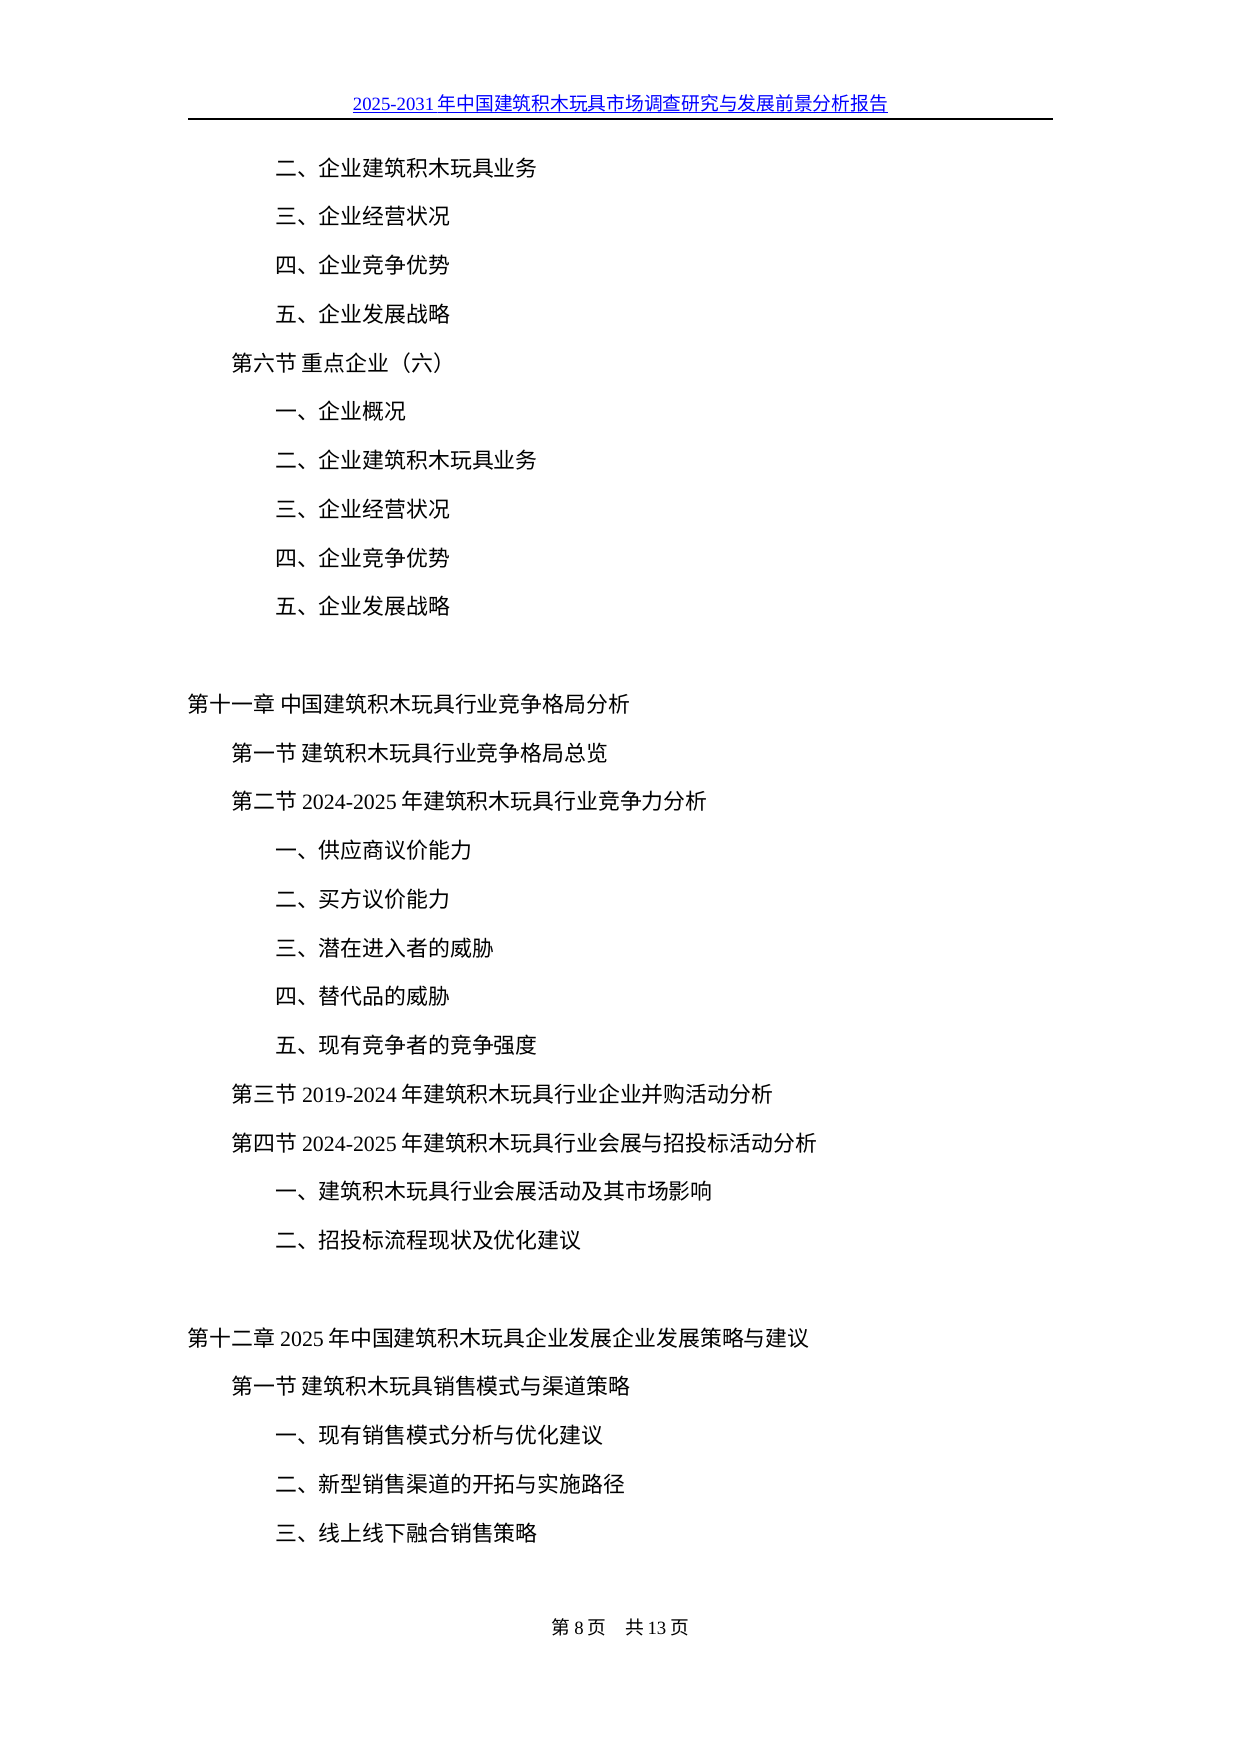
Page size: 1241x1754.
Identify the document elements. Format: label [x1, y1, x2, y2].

text [187, 150, 1053, 1548]
